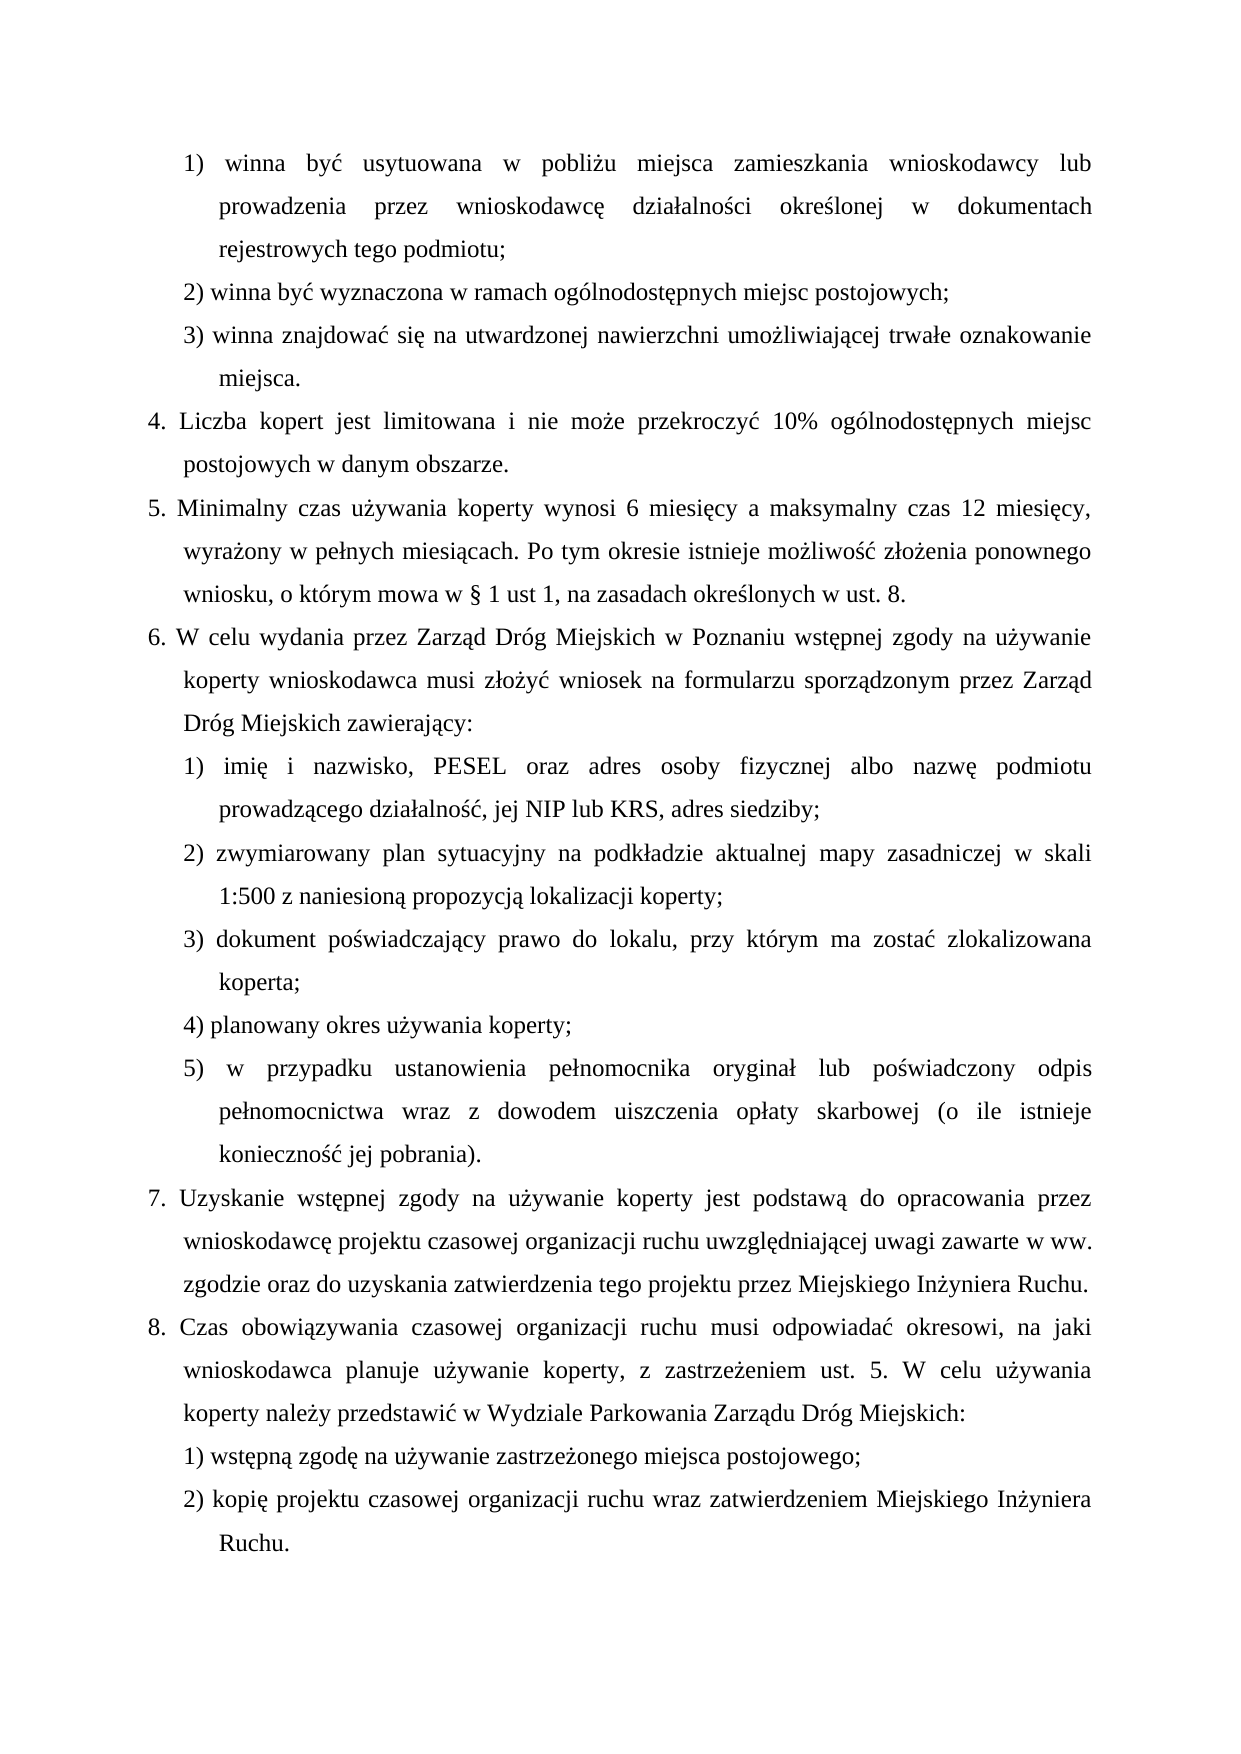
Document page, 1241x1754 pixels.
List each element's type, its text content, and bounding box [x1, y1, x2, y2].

text 8. Czas obowiązywania czasowej organizacji ruchu musi odpowiadać okresowi, na jaki wnioskodawca planuje używanie koperty, z zastrzeżeniem ust. 5. W celu używania koperty należy przedstawić w Wydziale Parkowania Zarządu Dróg Miejskich: [148, 1312, 1093, 1427]
text 6. W celu wydania przez Zarząd Dróg Miejskich w Poznaniu wstępnej zgody na używanie koperty wnioskodawca musi złożyć wniosek na formularzu sporządzonym przez Zarząd Dróg Miejskich zawierający: [148, 622, 1093, 737]
text 1) winna być usytuowana w pobliżu miejsca zamieszkania wnioskodawcy lub prowadzenia przez wnioskodawcę działalności określonej w dokumentach rejestrowych tego podmiotu; [183, 148, 1093, 263]
text 4. Liczba kopert jest limitowana i nie może przekroczyć 10% ogólnodostępnych miejsc postojowych w danym obszarze. [148, 406, 1093, 478]
text 1) wstępną zgodę na używanie zastrzeżonego miejsca postojowego; [183, 1441, 1093, 1470]
text 3) winna znajdować się na utwardzonej nawierzchni umożliwiającej trwałe oznakowanie miejsca. [183, 320, 1093, 392]
text 2) winna być wyznaczona w ramach ogólnodostępnych miejsc postojowych; [183, 277, 1093, 306]
text 1) imię i nazwisko, PESEL oraz adres osoby fizycznej albo nazwę podmiotu prowadzącego działalność, jej NIP lub KRS, adres siedziby; [183, 751, 1093, 823]
text 5) w przypadku ustanowienia pełnomocnika oryginał lub poświadczony odpis pełnomocnictwa wraz z dowodem uiszczenia opłaty skarbowej (o ile istnieje konieczność jej pobrania). [183, 1053, 1093, 1168]
text 4) planowany okres używania koperty; [183, 1010, 1093, 1039]
text 2) zwymiarowany plan sytuacyjny na podkładzie aktualnej mapy zasadniczej w skali 1:500 z naniesioną propozycją lokalizacji koperty; [183, 838, 1093, 909]
text 2) kopię projektu czasowej organizacji ruchu wraz zatwierdzeniem Miejskiego Inżyniera Ruchu. [183, 1484, 1093, 1556]
text 7. Uzyskanie wstępnej zgody na używanie koperty jest podstawą do opracowania przez wnioskodawcę projektu czasowej organizacji ruchu uwzględniającej uwagi zawarte w ww. zgodzie oraz do uzyskania zatwierdzenia tego projektu przez Miejskiego Inżyniera Ruchu. [148, 1183, 1093, 1298]
text 3) dokument poświadczający prawo do lokalu, przy którym ma zostać zlokalizowana koperta; [183, 924, 1093, 996]
text 5. Minimalny czas używania koperty wynosi 6 miesięcy a maksymalny czas 12 miesięcy, wyrażony w pełnych miesiącach. Po tym okresie istnieje możliwość złożenia ponownego wniosku, o którym mowa w § 1 ust 1, na zasadach określonych w ust. 8. [148, 493, 1093, 608]
